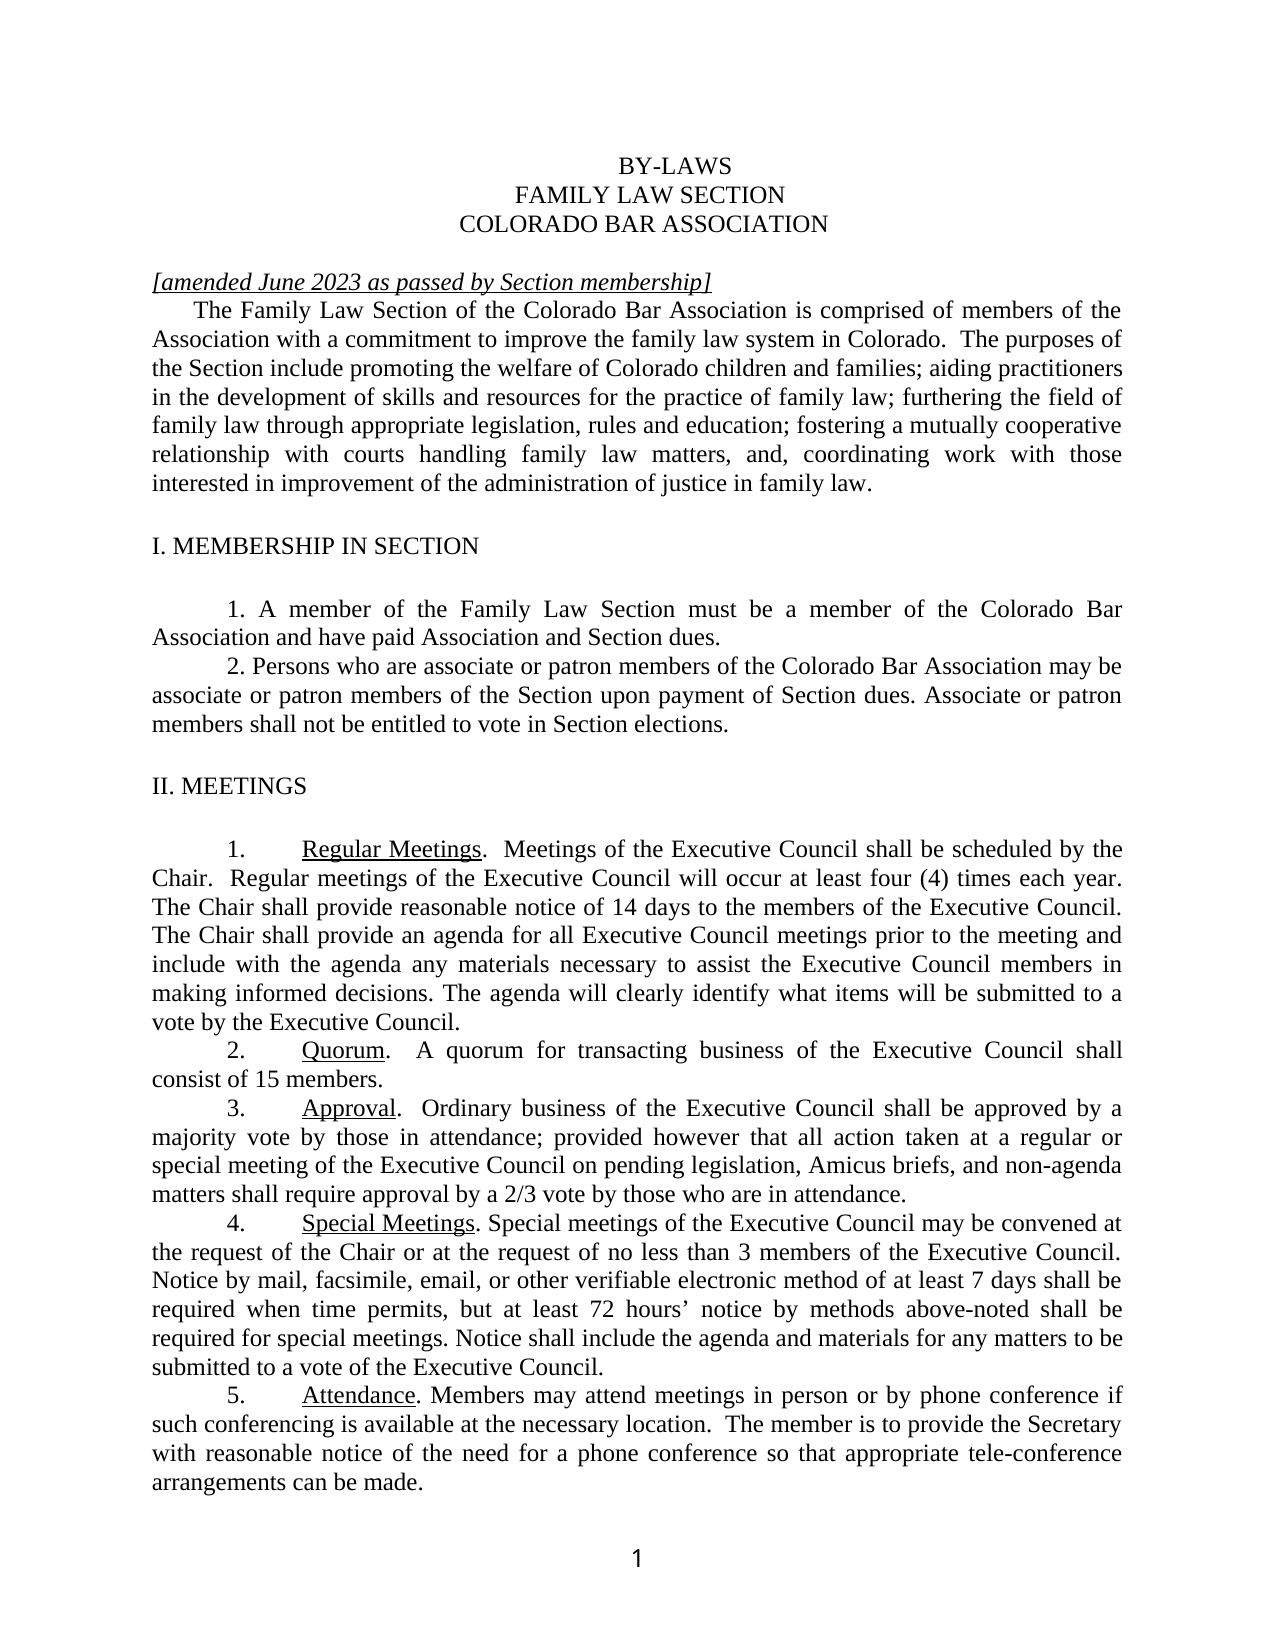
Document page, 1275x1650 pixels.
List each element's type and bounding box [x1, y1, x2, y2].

table_header [150, 150, 1125, 1497]
